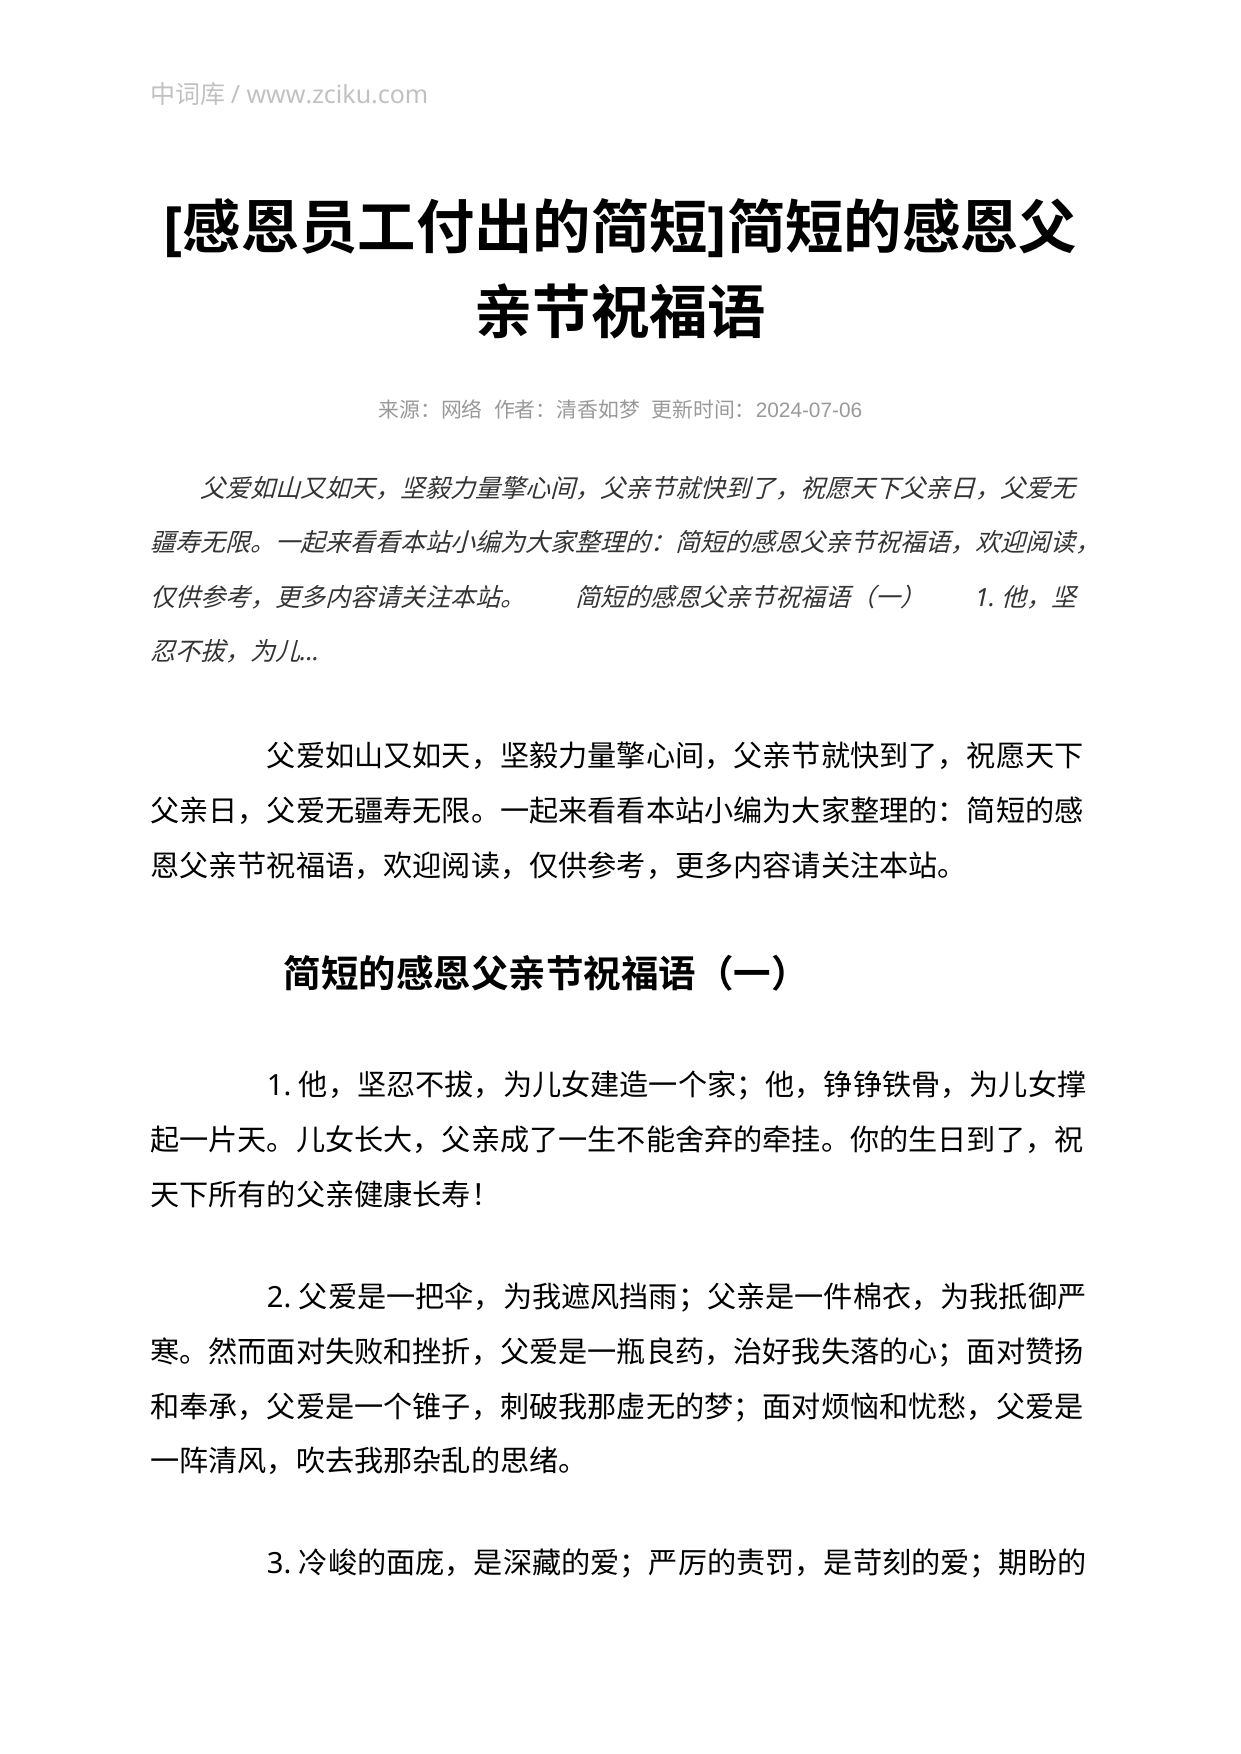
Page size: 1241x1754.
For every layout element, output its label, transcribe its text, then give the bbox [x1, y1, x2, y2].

text 父爱如山又如天，坚毅力量擎心间，父亲节就快到了，祝愿天下父亲日，父爱无疆寿无限。一起来看看本站小编为大家整理的：简短的感恩父亲节祝福语，欢迎阅读，仅供参考，更多内容请关注本站。 [150, 733, 1090, 885]
text 2. 父爱是一把伞，为我遮风挡雨；父亲是一件棉衣，为我抵御严寒。然而面对失败和挫折，父爱是一瓶良药，治好我失落的心；面对赞扬和奉承，父爱是一个锥子，刺破我那虚无的梦；面对烦恼和忧愁，父爱是一阵清风，吹去我那杂乱的思绪。 [150, 1273, 1090, 1480]
text 来源：网络 作者：清香如梦 更新时间：2024-07-06 [150, 397, 1090, 421]
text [150, 1540, 1090, 1582]
text 简短的感恩父亲节祝福语（一） [150, 944, 1090, 998]
subtitle [感恩员工付出的简短]简短的感恩父亲节祝福语 [150, 181, 1090, 351]
text 1. 他，坚忍不拔，为儿女建造一个家；他，铮铮铁骨，为儿女撑起一片天。儿女长大，父亲成了一生不能舍弃的牵挂。你的生日到了，祝天下所有的父亲健康长寿！ [150, 1062, 1090, 1214]
text 父爱如山又如天，坚毅力量擎心间，父亲节就快到了，祝愿天下父亲日，父爱无疆寿无限。一起来看看本站小编为大家整理的：简短的感恩父亲节祝福语，欢迎阅读，仅供参考，更多内容请关注本站。 简短的感恩父亲节祝福语（一） 1. 他，坚忍不拔，为儿... [150, 468, 1090, 668]
